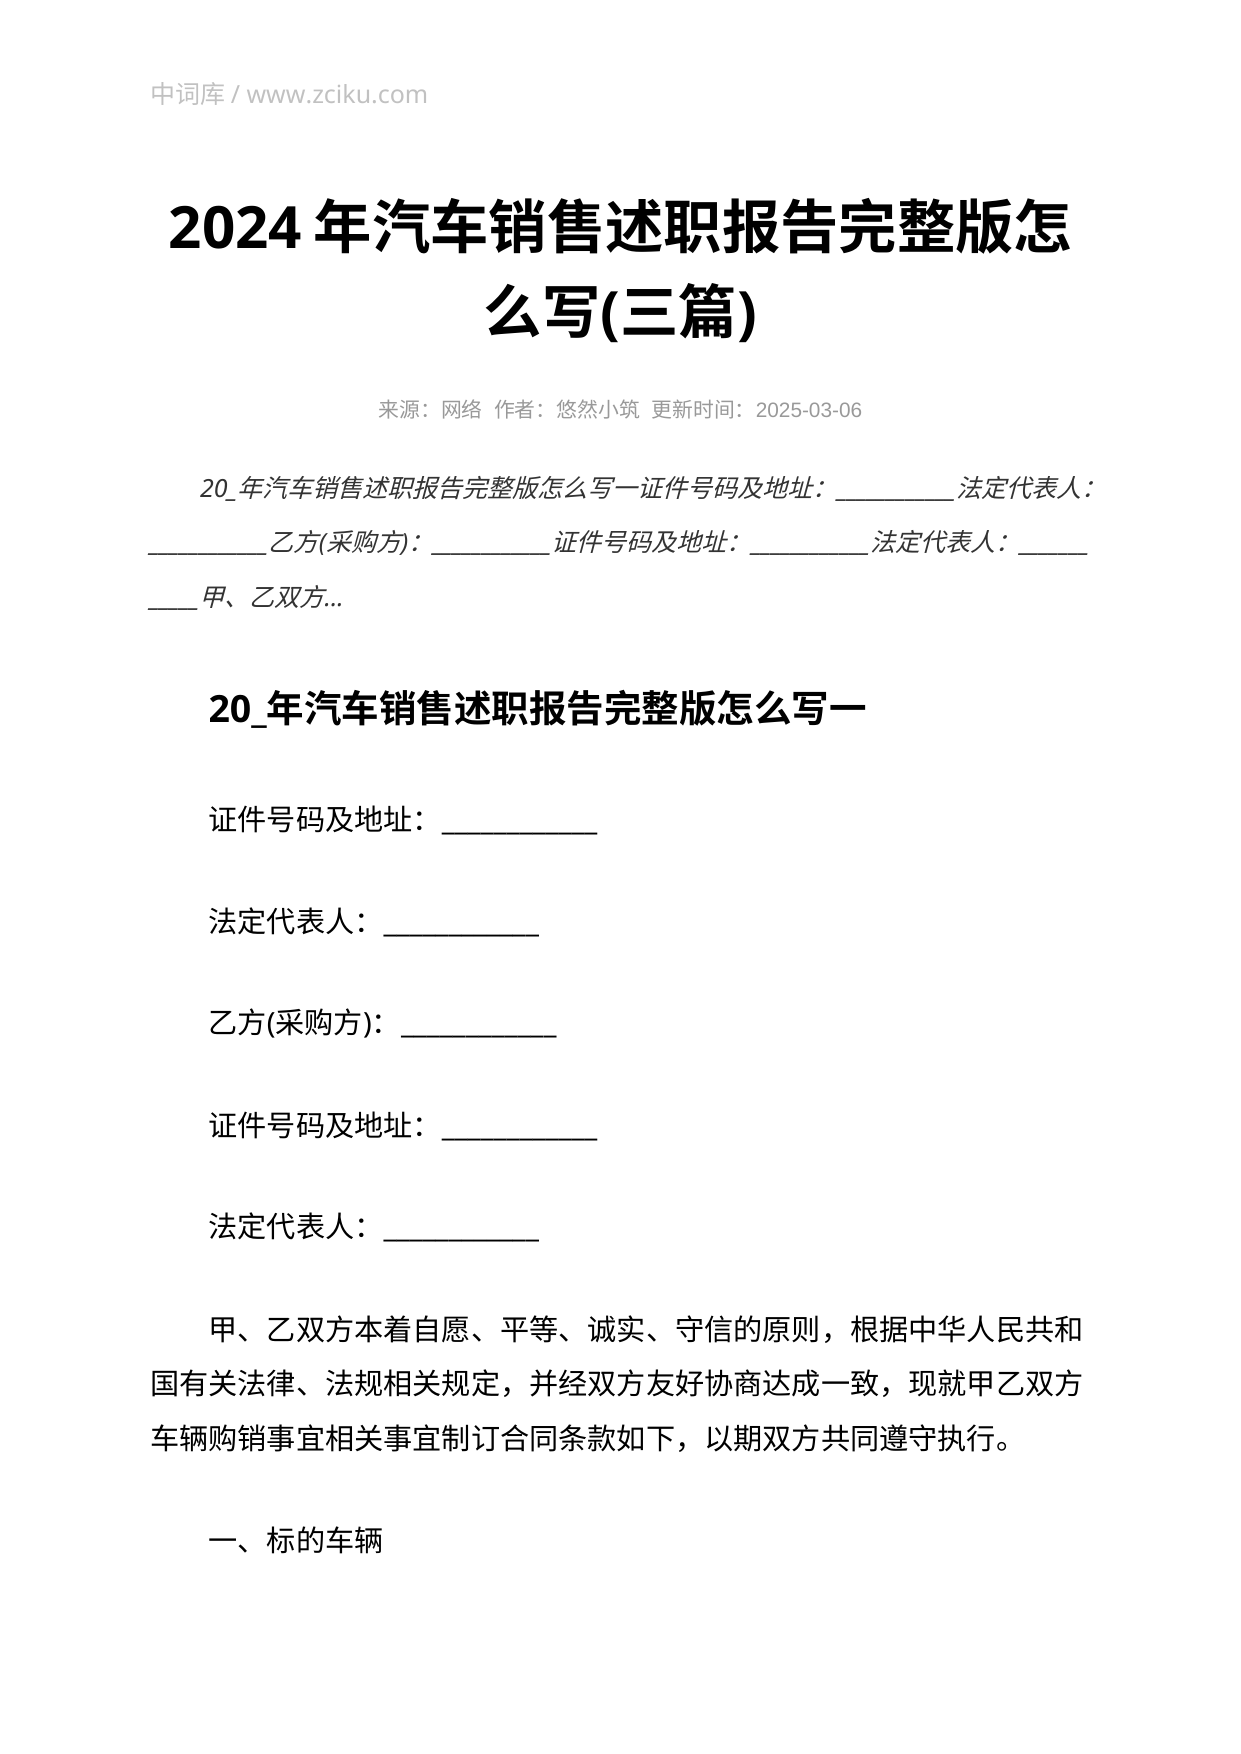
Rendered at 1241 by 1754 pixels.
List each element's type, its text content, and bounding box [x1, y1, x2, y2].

text 20_年汽车销售述职报告完整版怎么写一证件号码及地址：____________法定代表人：____________乙方(采购方)：____________证件号码及地址：____________法定代表人：____________甲、乙双方... [150, 468, 1090, 613]
text 证件号码及地址：____________ [150, 796, 1090, 838]
text 乙方(采购方)：____________ [150, 1000, 1090, 1042]
text 来源：网络 作者：悠然小筑 更新时间：2025-03-06 [150, 398, 1090, 422]
text 一、标的车辆 [150, 1518, 1090, 1560]
text 甲、乙双方本着自愿、平等、诚实、守信的原则，根据中华人民共和国有关法律、法规相关规定，并经双方友好协商达成一致，现就甲乙双方车辆购销事宜相关事宜制订合同条款如下，以期双方共同遵守执行。 [150, 1306, 1090, 1458]
text 法定代表人：____________ [150, 1204, 1090, 1246]
text 证件号码及地址：____________ [150, 1102, 1090, 1144]
subtitle 2024年汽车销售述职报告完整版怎么写(三篇) [150, 181, 1090, 351]
text 20_年汽车销售述职报告完整版怎么写一 [150, 678, 1090, 733]
text 法定代表人：____________ [150, 898, 1090, 941]
